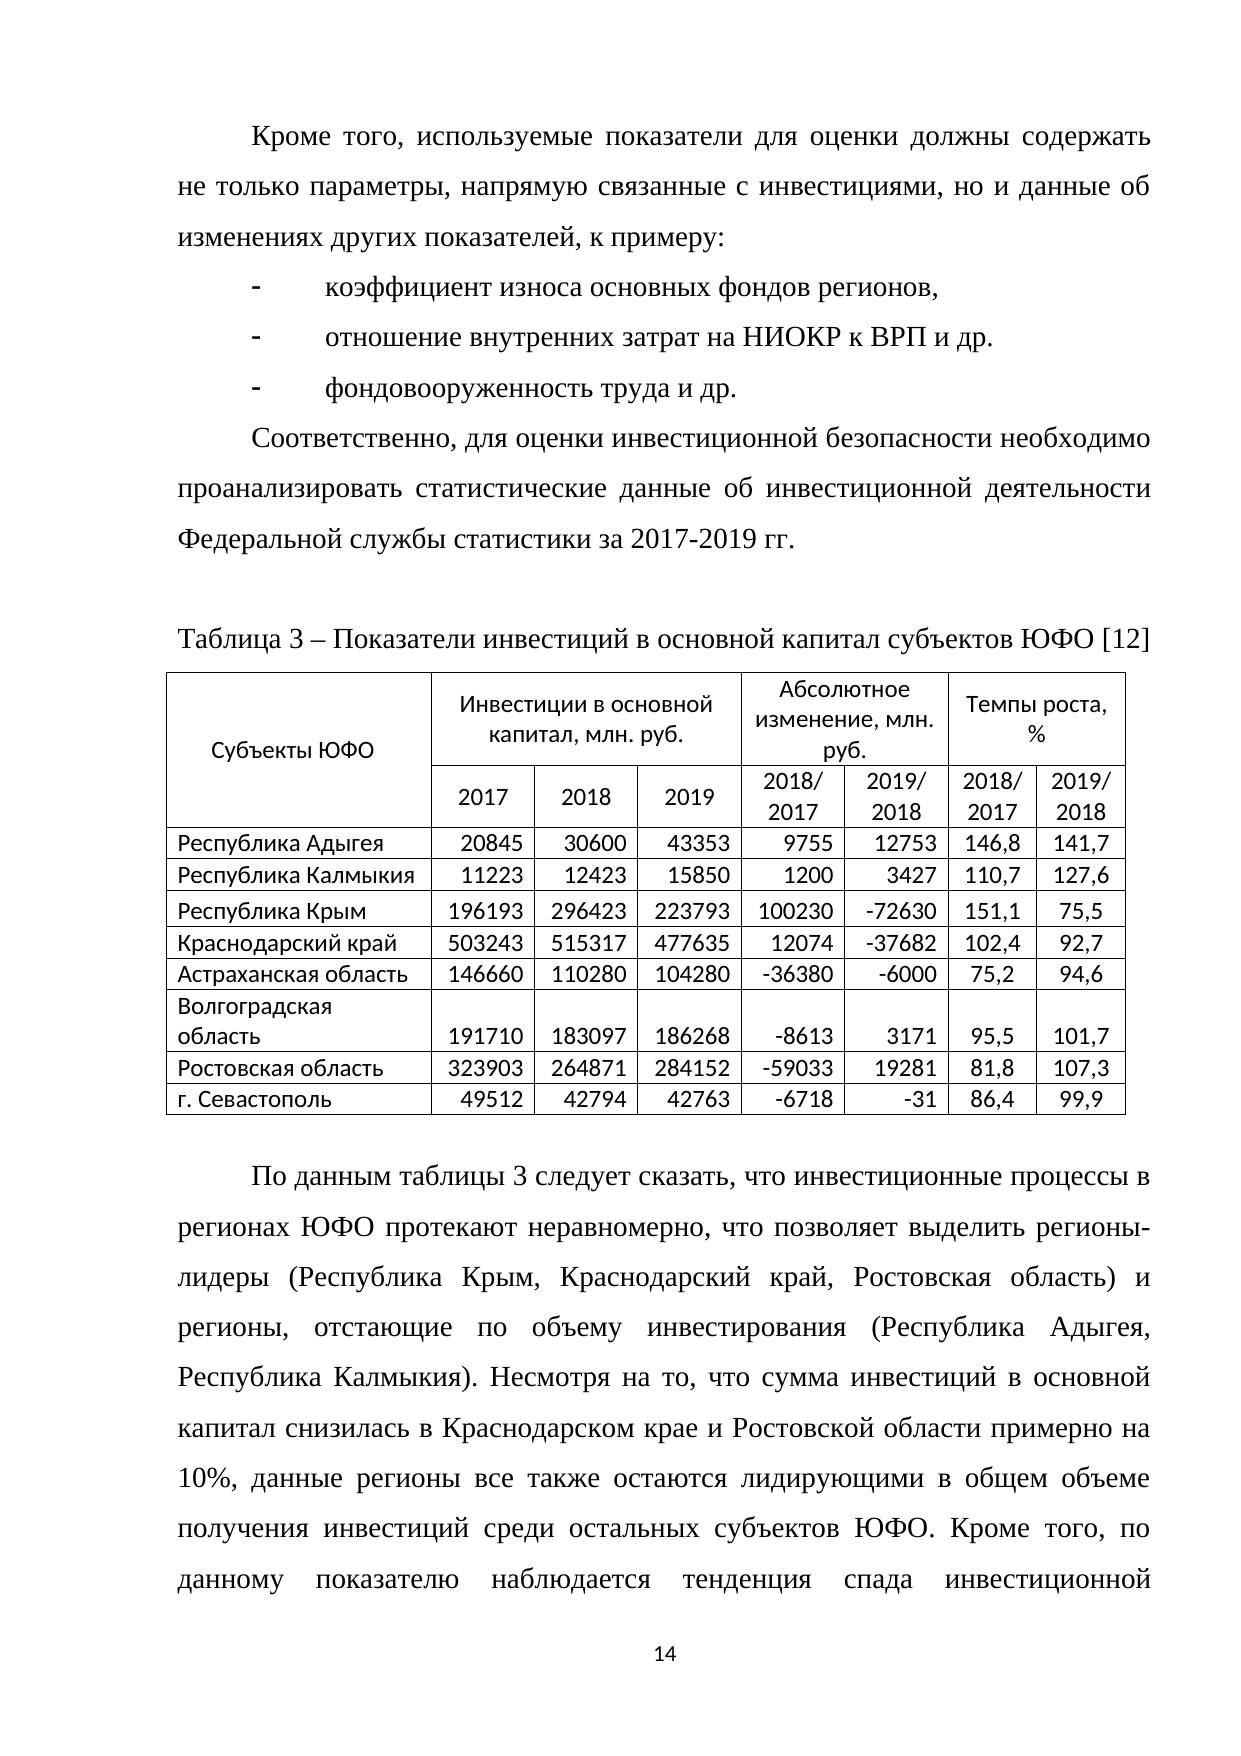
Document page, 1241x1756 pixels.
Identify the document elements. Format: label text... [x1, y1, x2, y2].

table_cell 223793 [638, 891, 741, 926]
table_cell -31 [845, 1084, 948, 1114]
table_cell -72630 [845, 891, 948, 926]
table_cell 186268 [638, 990, 741, 1051]
table_cell Республика Калмыкия [167, 859, 431, 890]
table_header Абсолютное изменение, млн. руб. [742, 673, 948, 764]
table_cell 81,8 [949, 1052, 1036, 1083]
table_cell 503243 [432, 927, 534, 957]
table_cell 49512 [432, 1084, 534, 1114]
table_cell 107,3 [1037, 1052, 1125, 1083]
table_cell 1200 [742, 859, 844, 890]
table_cell -8613 [742, 990, 844, 1051]
table_cell Республика Крым [167, 891, 431, 926]
table_cell 42763 [638, 1084, 741, 1114]
table_cell 102,4 [949, 927, 1036, 957]
table_header Инвестиции в основной капитал, млн. руб. [432, 673, 741, 764]
table_cell 94,6 [1037, 959, 1125, 989]
table_cell 20845 [432, 828, 534, 858]
table_cell -6718 [742, 1084, 844, 1114]
table_cell 2019 [638, 766, 741, 827]
table_cell 296423 [535, 891, 637, 926]
table_cell 11223 [432, 859, 534, 890]
list коэффициент износа основных фондов регионов, [177, 269, 1152, 303]
table_cell 104280 [638, 959, 741, 989]
list Соответственно, для оценки инвестиционной безопасности необходимо проанализировать статистические данные об инвестиционной деятельности Федеральной службы статистики за 2017-2019 гг. [177, 420, 1152, 554]
table_cell 95,5 [949, 990, 1036, 1051]
table_cell 284152 [638, 1052, 741, 1083]
table_cell -37682 [845, 927, 948, 957]
table_cell 42794 [535, 1084, 637, 1114]
table_cell 477635 [638, 927, 741, 957]
table_cell 146,8 [949, 828, 1036, 858]
table_cell 30600 [535, 828, 637, 858]
table_cell 2018 [535, 766, 637, 827]
table_cell 2018/2017 [949, 766, 1036, 827]
table_cell 100230 [742, 891, 844, 926]
table_cell 3171 [845, 990, 948, 1051]
table_cell 2017 [432, 766, 534, 827]
table_cell 146660 [432, 959, 534, 989]
table_cell 15850 [638, 859, 741, 890]
table_cell 323903 [432, 1052, 534, 1083]
table_header Субъекты ЮФО [167, 673, 431, 827]
list отношение внутренних затрат на НИОКР к ВРП и др. [177, 319, 1152, 353]
table_cell Республика Адыгея [167, 828, 431, 858]
table_cell 2019/2018 [1037, 766, 1125, 827]
table_cell 3427 [845, 859, 948, 890]
table_cell 92,7 [1037, 927, 1125, 957]
table_cell 196193 [432, 891, 534, 926]
list фондовооруженность труда и др. [177, 370, 1152, 403]
table_cell 2019/ 2018 [845, 766, 948, 827]
table_cell -6000 [845, 959, 948, 989]
table_cell 75,2 [949, 959, 1036, 989]
table_cell -36380 [742, 959, 844, 989]
table_cell Краснодарский край [167, 927, 431, 957]
table_cell Астраханская область [167, 959, 431, 989]
table_cell 9755 [742, 828, 844, 858]
table_cell 12753 [845, 828, 948, 858]
table_cell 110,7 [949, 859, 1036, 890]
table_header Темпы роста, % [949, 673, 1125, 764]
table_cell 19281 [845, 1052, 948, 1083]
table_cell 191710 [432, 990, 534, 1051]
table_cell 515317 [535, 927, 637, 957]
table_cell 2018/ 2017 [742, 766, 844, 827]
table_cell 141,7 [1037, 828, 1125, 858]
table_cell 127,6 [1037, 859, 1125, 890]
table_cell г. Севастополь [167, 1084, 431, 1114]
table_cell 151,1 [949, 891, 1036, 926]
table_cell 12423 [535, 859, 637, 890]
table_cell Ростовская область [167, 1052, 431, 1083]
table_cell -59033 [742, 1052, 844, 1083]
table_cell 183097 [535, 990, 637, 1051]
table_cell 101,7 [1037, 990, 1125, 1051]
table_cell 86,4 [949, 1084, 1036, 1114]
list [177, 1158, 1152, 1594]
table_cell 12074 [742, 927, 844, 957]
table_cell 110280 [535, 959, 637, 989]
table_cell Волгоградская область [167, 990, 431, 1051]
list Таблица 3 – Показатели инвестиций в основной капитал субъектов ЮФО [12] [177, 622, 1152, 655]
table_cell 264871 [535, 1052, 637, 1083]
table_cell 75,5 [1037, 891, 1125, 926]
table_cell 43353 [638, 828, 741, 858]
table_cell 99,9 [1037, 1084, 1125, 1114]
list Кроме того, используемые показатели для оценки должны содержать не только параметры, напрямую связанные с инвестициями, но и данные об изменениях других показателей, к примеру: [177, 118, 1152, 252]
